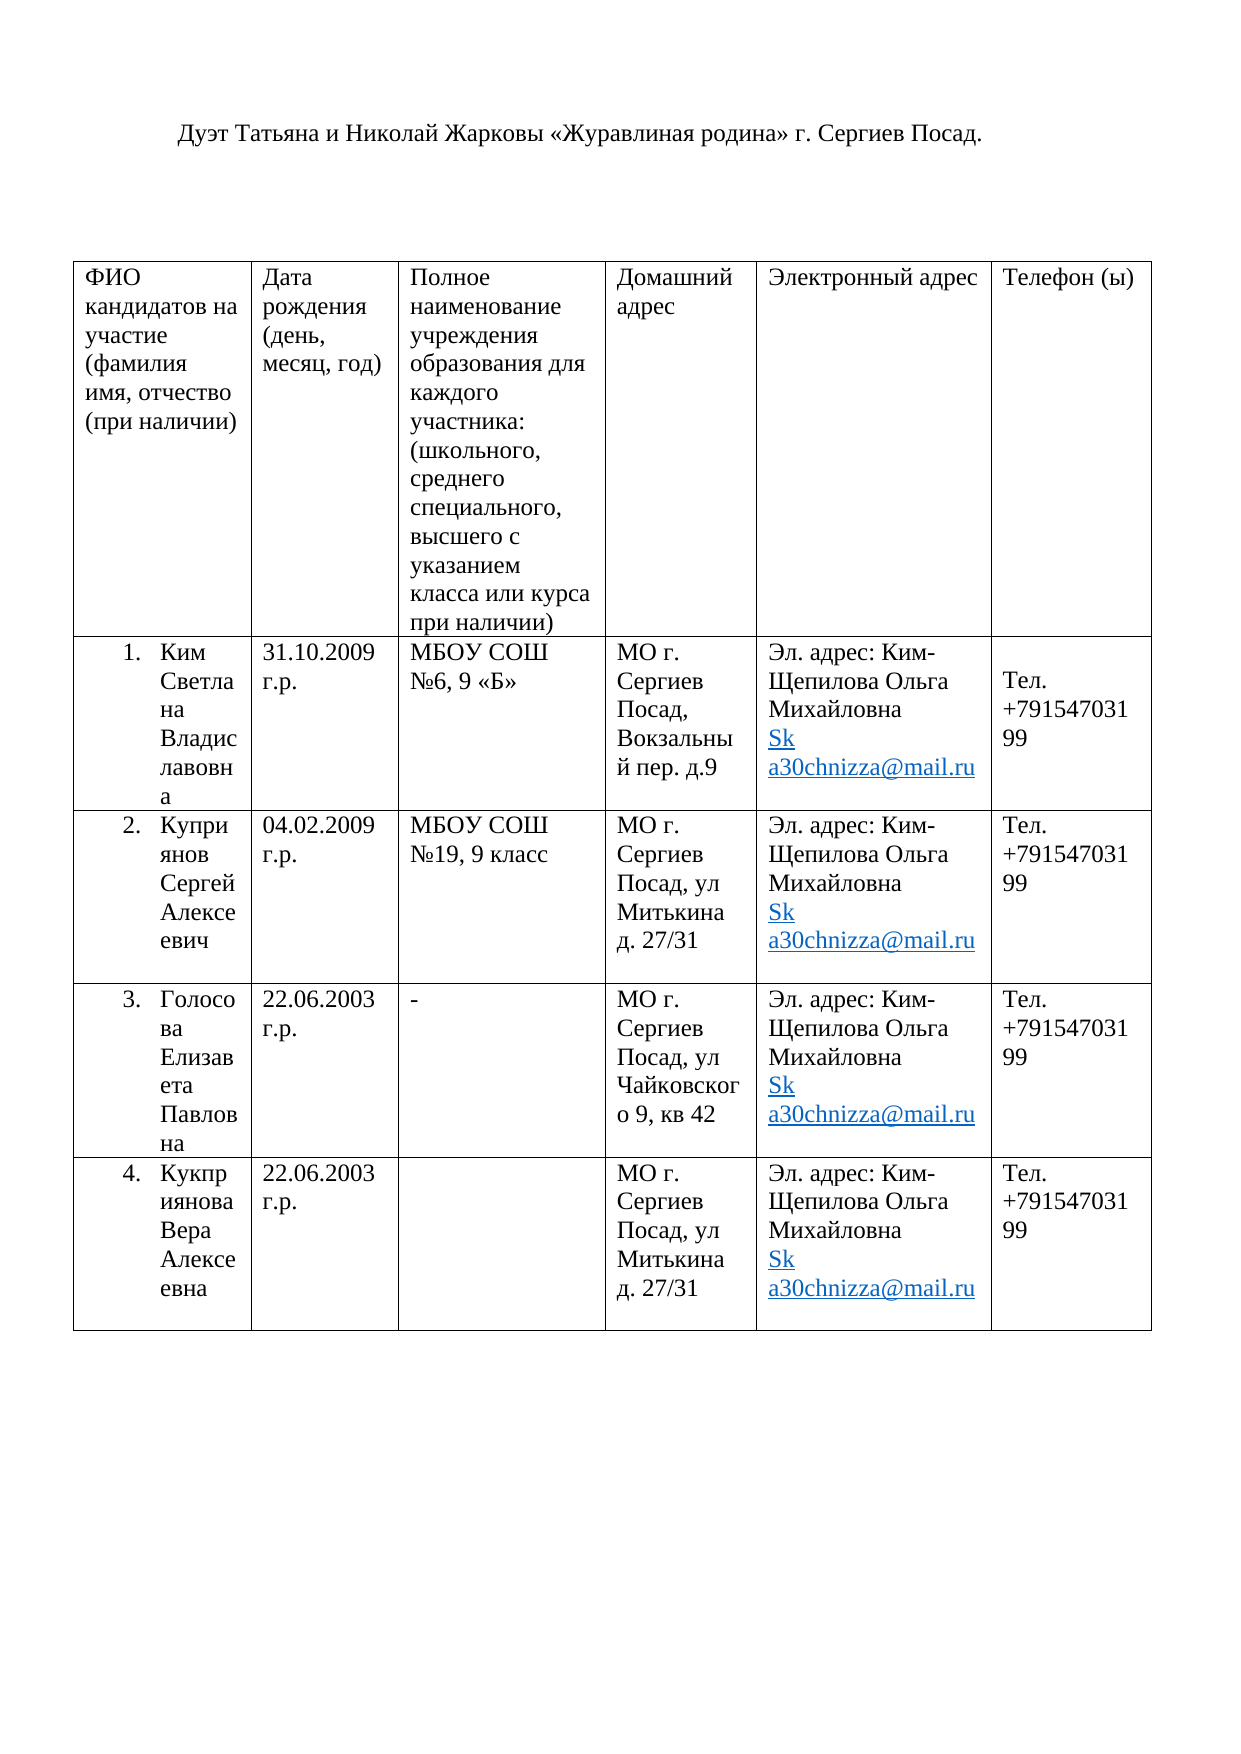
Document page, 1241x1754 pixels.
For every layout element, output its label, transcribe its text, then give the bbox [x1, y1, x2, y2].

table_cell Тел. +79154703199 [992, 984, 1151, 1157]
table_cell Кукприянова Вера Алексеевна [74, 1158, 251, 1330]
table_cell МБОУ СОШ №19, 9 класс [399, 811, 605, 983]
text Дуэт Татьяна и Николай Жарковы «Журавлиная родина» г. Сергиев Посад. [177, 118, 1152, 147]
table_cell 22.06.2003 г.р. [252, 1158, 398, 1330]
table_cell МО г. Сергиев Посад, ул Митькина д. 27/31 [606, 1158, 756, 1330]
table_cell Эл. адрес: Ким-Щепилова Ольга Михайловна Ska30chnizza@mail.ru [757, 811, 991, 983]
table_header Полное наименование учреждения образования для каждого участника: (школьного, среднего специального, высшего с указанием класса или курса при наличии) [399, 262, 605, 636]
table_cell 31.10.2009 г.р. [252, 637, 398, 809]
table_cell МО г. Сергиев Посад, Вокзальный пер. д.9 [606, 637, 756, 809]
table_header Электронный адрес [757, 262, 991, 636]
table_cell Тел. +79154703199 [992, 637, 1151, 809]
table_cell 04.02.2009 г.р. [252, 811, 398, 983]
table_header Дата рождения (день, месяц, год) [252, 262, 398, 636]
table_cell Тел. +79154703199 [992, 1158, 1151, 1330]
table_cell МБОУ СОШ №6, 9 «Б» [399, 637, 605, 809]
table_cell [399, 1158, 605, 1330]
table_header Домашний адрес [606, 262, 756, 636]
table_cell Ким Светлана Владиславовна [74, 637, 251, 809]
table_cell Голосова Елизавета Павловна [74, 984, 251, 1157]
table_cell - [399, 984, 605, 1157]
table_header Телефон (ы) [992, 262, 1151, 636]
table_cell МО г. Сергиев Посад, ул Чайковского 9, кв 42 [606, 984, 756, 1157]
table_cell Эл. адрес: Ким-Щепилова Ольга Михайловна Ska30chnizza@mail.ru [757, 637, 991, 809]
table_cell Куприянов Сергей Алексеевич [74, 811, 251, 983]
table_header ФИО кандидатов на участие (фамилия имя, отчество (при наличии) [74, 262, 251, 636]
table_cell Тел. +79154703199 [992, 811, 1151, 983]
table_cell Эл. адрес: Ким-Щепилова Ольга Михайловна Ska30chnizza@mail.ru [757, 984, 991, 1157]
table_cell Эл. адрес: Ким-Щепилова Ольга Михайловна Ska30chnizza@mail.ru [757, 1158, 991, 1330]
table_cell 22.06.2003 г.р. [252, 984, 398, 1157]
table_cell МО г. Сергиев Посад, ул Митькина д. 27/31 [606, 811, 756, 983]
